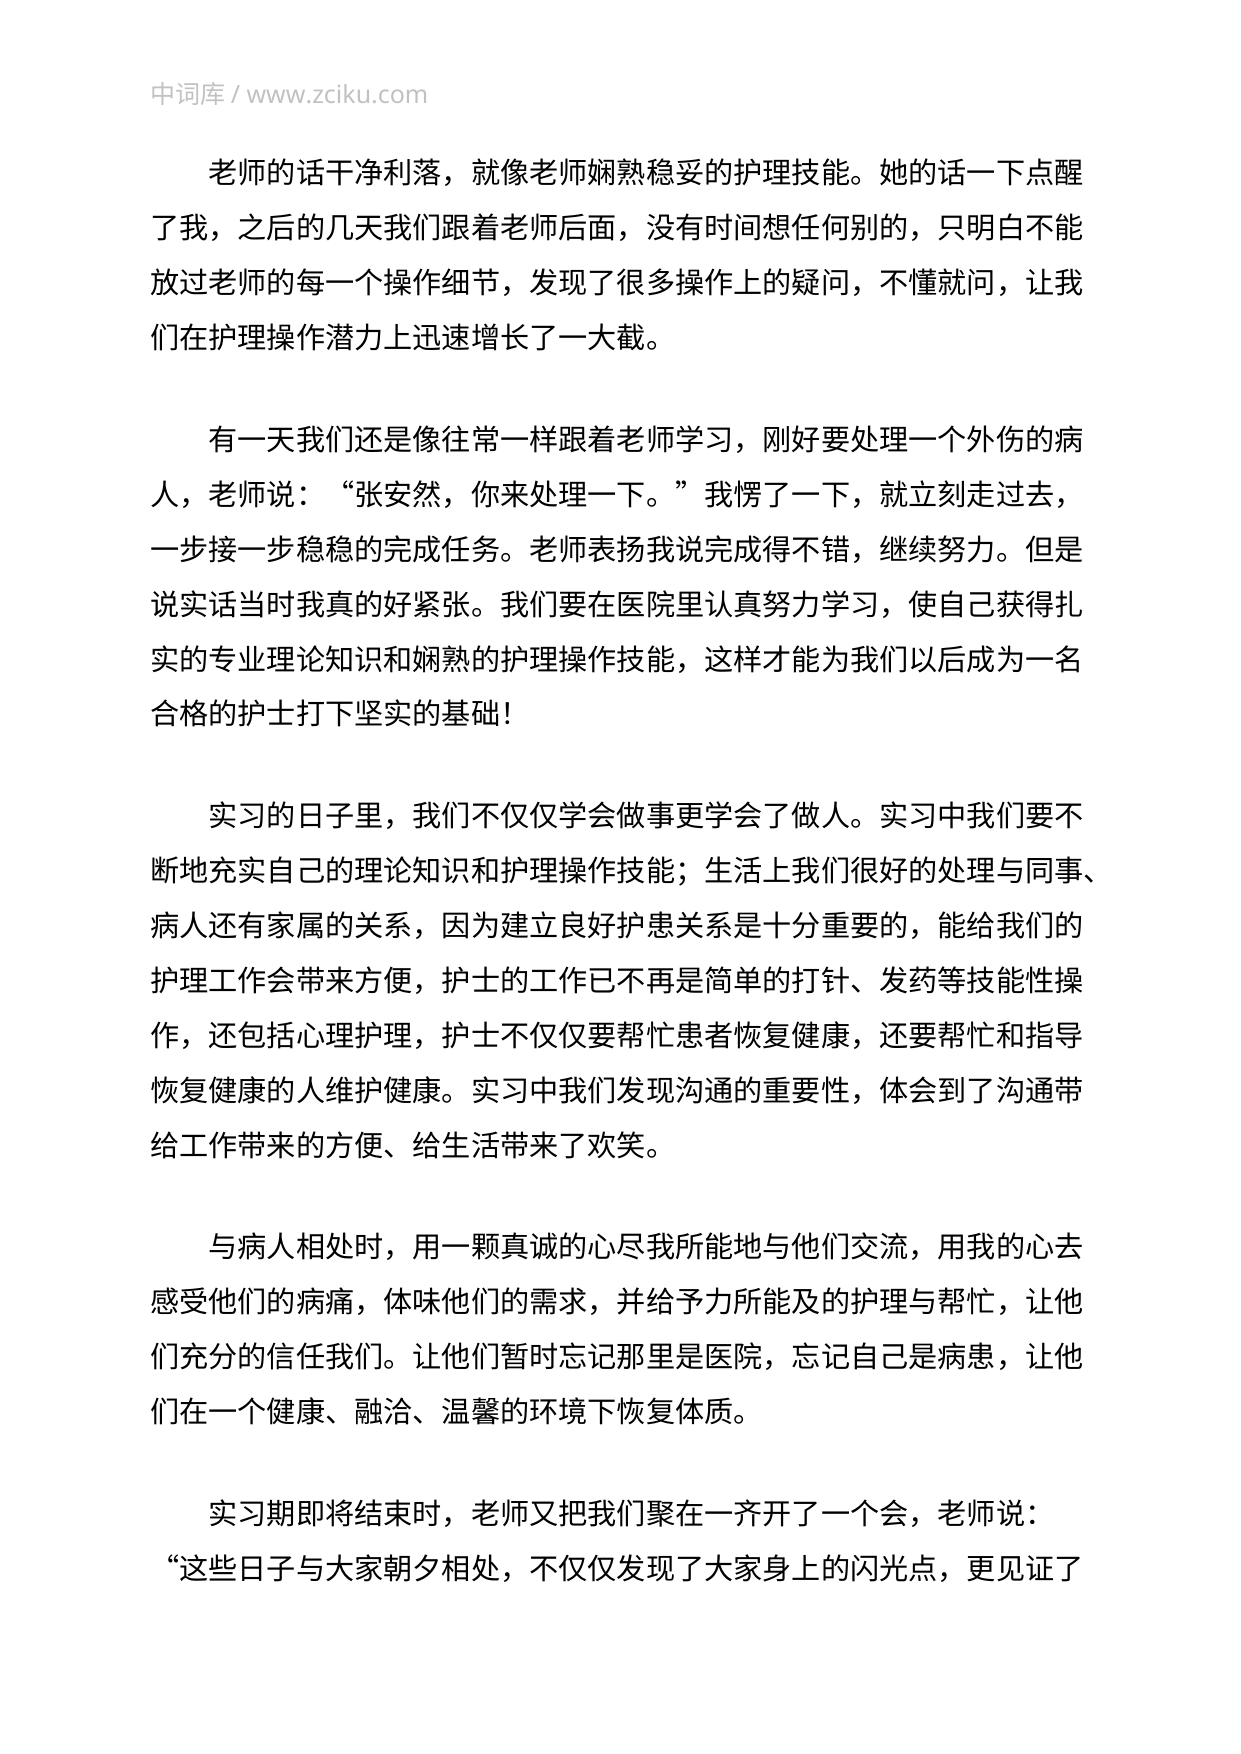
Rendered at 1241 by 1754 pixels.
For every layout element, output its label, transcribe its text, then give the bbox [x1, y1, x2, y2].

text 与病人相处时，用一颗真诚的心尽我所能地与他们交流，用我的心去感受他们的病痛，体味他们的需求，并给予力所能及的护理与帮忙，让他们充分的信任我们。让他们暂时忘记那里是医院，忘记自己是病患，让他们在一个健康、融洽、温馨的环境下恢复体质。 [150, 1224, 1090, 1431]
text 有一天我们还是像往常一样跟着老师学习，刚好要处理一个外伤的病人，老师说：“张安然，你来处理一下。”我愣了一下，就立刻走过去，一步接一步稳稳的完成任务。老师表扬我说完成得不错，继续努力。但是说实话当时我真的好紧张。我们要在医院里认真努力学习，使自己获得扎实的专业理论知识和娴熟的护理操作技能，这样才能为我们以后成为一名合格的护士打下坚实的基础！ [150, 416, 1090, 733]
text 老师的话干净利落，就像老师娴熟稳妥的护理技能。她的话一下点醒了我，之后的几天我们跟着老师后面，没有时间想任何别的，只明白不能放过老师的每一个操作细节，发现了很多操作上的疑问，不懂就问，让我们在护理操作潜力上迅速增长了一大截。 [150, 150, 1090, 357]
text 实习的日子里，我们不仅仅学会做事更学会了做人。实习中我们要不断地充实自己的理论知识和护理操作技能；生活上我们很好的处理与同事、病人还有家属的关系，因为建立良好护患关系是十分重要的，能给我们的护理工作会带来方便，护士的工作已不再是简单的打针、发药等技能性操作，还包括心理护理，护士不仅仅要帮忙患者恢复健康，还要帮忙和指导恢复健康的人维护健康。实习中我们发现沟通的重要性，体会到了沟通带给工作带来的方便、给生活带来了欢笑。 [150, 793, 1090, 1164]
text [150, 1490, 1090, 1587]
